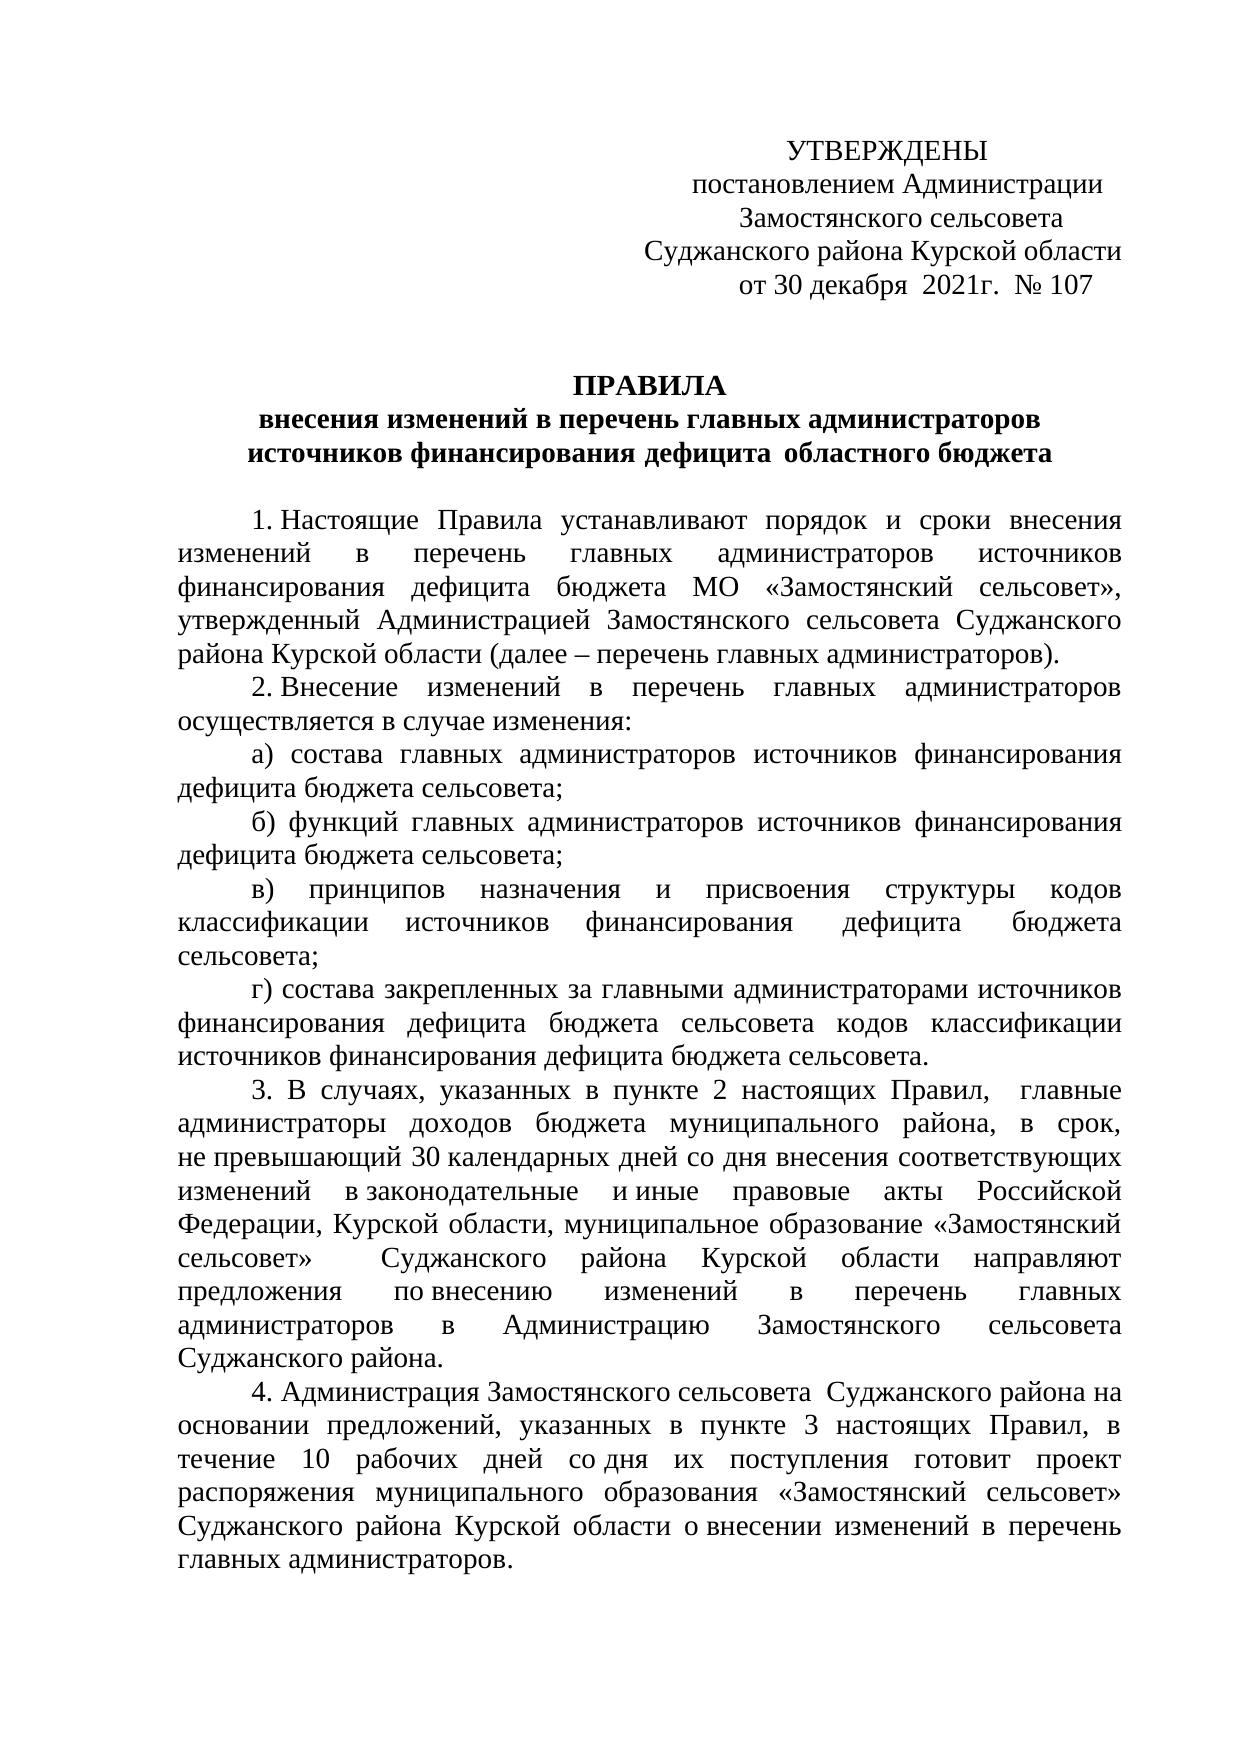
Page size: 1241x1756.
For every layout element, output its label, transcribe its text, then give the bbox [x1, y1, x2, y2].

text постановлением Администрации [177, 166, 1122, 200]
text Суджанского района Курской области [177, 233, 1122, 267]
text УТВЕРЖДЕНЫ [177, 133, 1122, 166]
text в) принципов назначения и присвоения структуры кодов классификации источников финансирования дефицита бюджета сельсовета; [177, 871, 1122, 971]
text внесения изменений в перечень главных администраторов источников финансирования дефицита областного бюджета [177, 401, 1122, 468]
text Замостянского сельсовета [177, 200, 1122, 233]
text 4. Администрация Замостянского сельсовета Суджанского района на основании предложений, указанных в пункте 3 настоящих Правил, в течение 10 рабочих дней со дня их поступления готовит проект распоряжения муниципального образования «Замостянский сельсовет» Суджанского района Курской области о внесении изменений в перечень главных администраторов. [177, 1374, 1122, 1575]
text от 30 декабря 2021г. № 107 [177, 267, 1122, 301]
text 2. Внесение изменений в перечень главных администраторов осуществляется в случае изменения: [177, 669, 1122, 737]
text ПРАВИЛА [177, 368, 1122, 401]
text 3. В случаях, указанных в пункте 2 настоящих Правил, главные администраторы доходов бюджета муниципального района, в срок, не превышающий 30 календарных дней со дня внесения соответствующих изменений в законодательные и иные правовые акты Российской Федерации, Курской области, муниципальное образование «Замостянский сельсовет» Суджанского района Курской области направляют предложения по внесению изменений в перечень главных администраторов в Администрацию Замостянского сельсовета Суджанского района. [177, 1072, 1122, 1374]
text б) функций главных администраторов источников финансирования дефицита бюджета сельсовета; [177, 804, 1122, 871]
text 1. Настоящие Правила устанавливают порядок и сроки внесения изменений в перечень главных администраторов источников финансирования дефицита бюджета МО «Замостянский сельсовет», утвержденный Администрацией Замостянского сельсовета Суджанского района Курской области (далее – перечень главных администраторов). [177, 502, 1122, 669]
text г) состава закрепленных за главными администраторами источников финансирования дефицита бюджета сельсовета кодов классификации источников финансирования дефицита бюджета сельсовета. [177, 971, 1122, 1072]
text а) состава главных администраторов источников финансирования дефицита бюджета сельсовета; [177, 737, 1122, 804]
